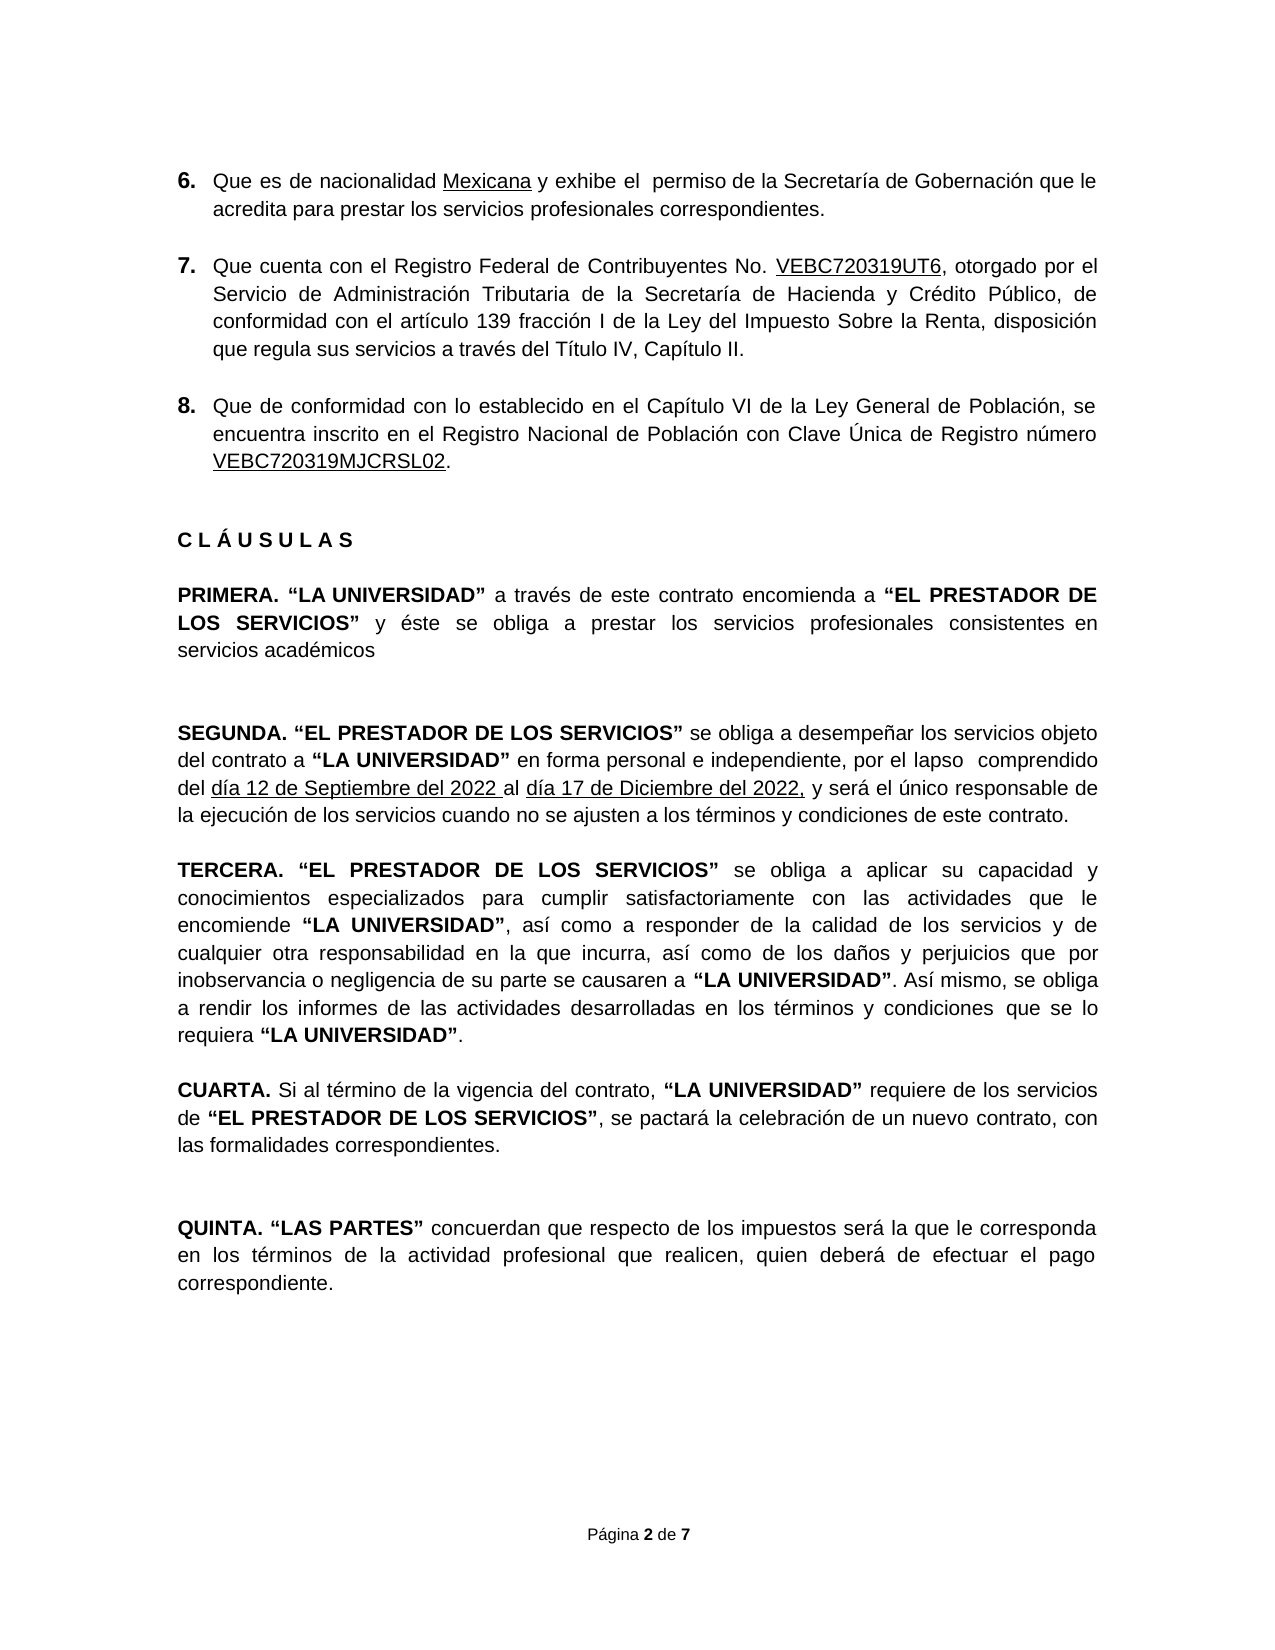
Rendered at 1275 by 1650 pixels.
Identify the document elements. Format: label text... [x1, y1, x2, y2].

text SEGUNDA. “EL PRESTADOR DE LOS SERVICIOS” se obliga a desempeñar los servicios objeto del contrato a “LA UNIVERSIDAD” en forma personal e independiente, por el lapso comprendido del día 12 de Septiembre del 2022 al día 17 de Diciembre del 2022, y será el único responsable de la ejecución de los servicios cuando no se ajusten a los términos y condiciones de este contrato. [177, 721, 1098, 827]
text QUINTA. “LAS PARTES” concuerdan que respecto de los impuestos será la que le corresponda en los términos de la actividad profesional que realicen, quien deberá de efectuar el pago correspondiente. [177, 1216, 1098, 1295]
list Que cuenta con el Registro Federal de Contribuyentes No. VEBC720319UT6, otorgado por el Servicio de Administración Tributaria de la Secretaría de Hacienda y Crédito Público, de conformidad con el artículo 139 fracción I de la Ley del Impuesto Sobre la Renta, disposición que regula sus servicios a través del Título IV, Capítulo II. [177, 252, 1098, 361]
list Que de conformidad con lo establecido en el Capítulo VI de la Ley General de Población, se encuentra inscrito en el Registro Nacional de Población con Clave Única de Registro número VEBC720319MJCRSL02. [177, 392, 1098, 473]
text PRIMERA. “LA UNIVERSIDAD” a través de este contrato encomienda a “EL PRESTADOR DE LOS SERVICIOS” y éste se obliga a prestar los servicios profesionales consistentes en servicios académicos [177, 583, 1098, 662]
text TERCERA. “EL PRESTADOR DE LOS SERVICIOS” se obliga a aplicar su capacidad y conocimientos especializados para cumplir satisfactoriamente con las actividades que le encomiende “LA UNIVERSIDAD”, así como a responder de la calidad de los servicios y de cualquier otra responsabilidad en la que incurra, así como de los daños y perjuicios que por inobservancia o negligencia de su parte se causaren a “LA UNIVERSIDAD”. Así mismo, se obliga a rendir los informes de las actividades desarrolladas en los términos y condiciones que se lo requiera “LA UNIVERSIDAD”. [177, 858, 1098, 1047]
list Que es de nacionalidad Mexicana y exhibe el permiso de la Secretaría de Gobernación que le acredita para prestar los servicios profesionales correspondientes. [177, 167, 1098, 221]
text CUARTA. Si al término de la vigencia del contrato, “LA UNIVERSIDAD” requiere de los servicios de “EL PRESTADOR DE LOS SERVICIOS”, se pactará la celebración de un nuevo contrato, con las formalidades correspondientes. [177, 1078, 1098, 1157]
subtitle C L Á U S U L A S [177, 528, 1098, 552]
